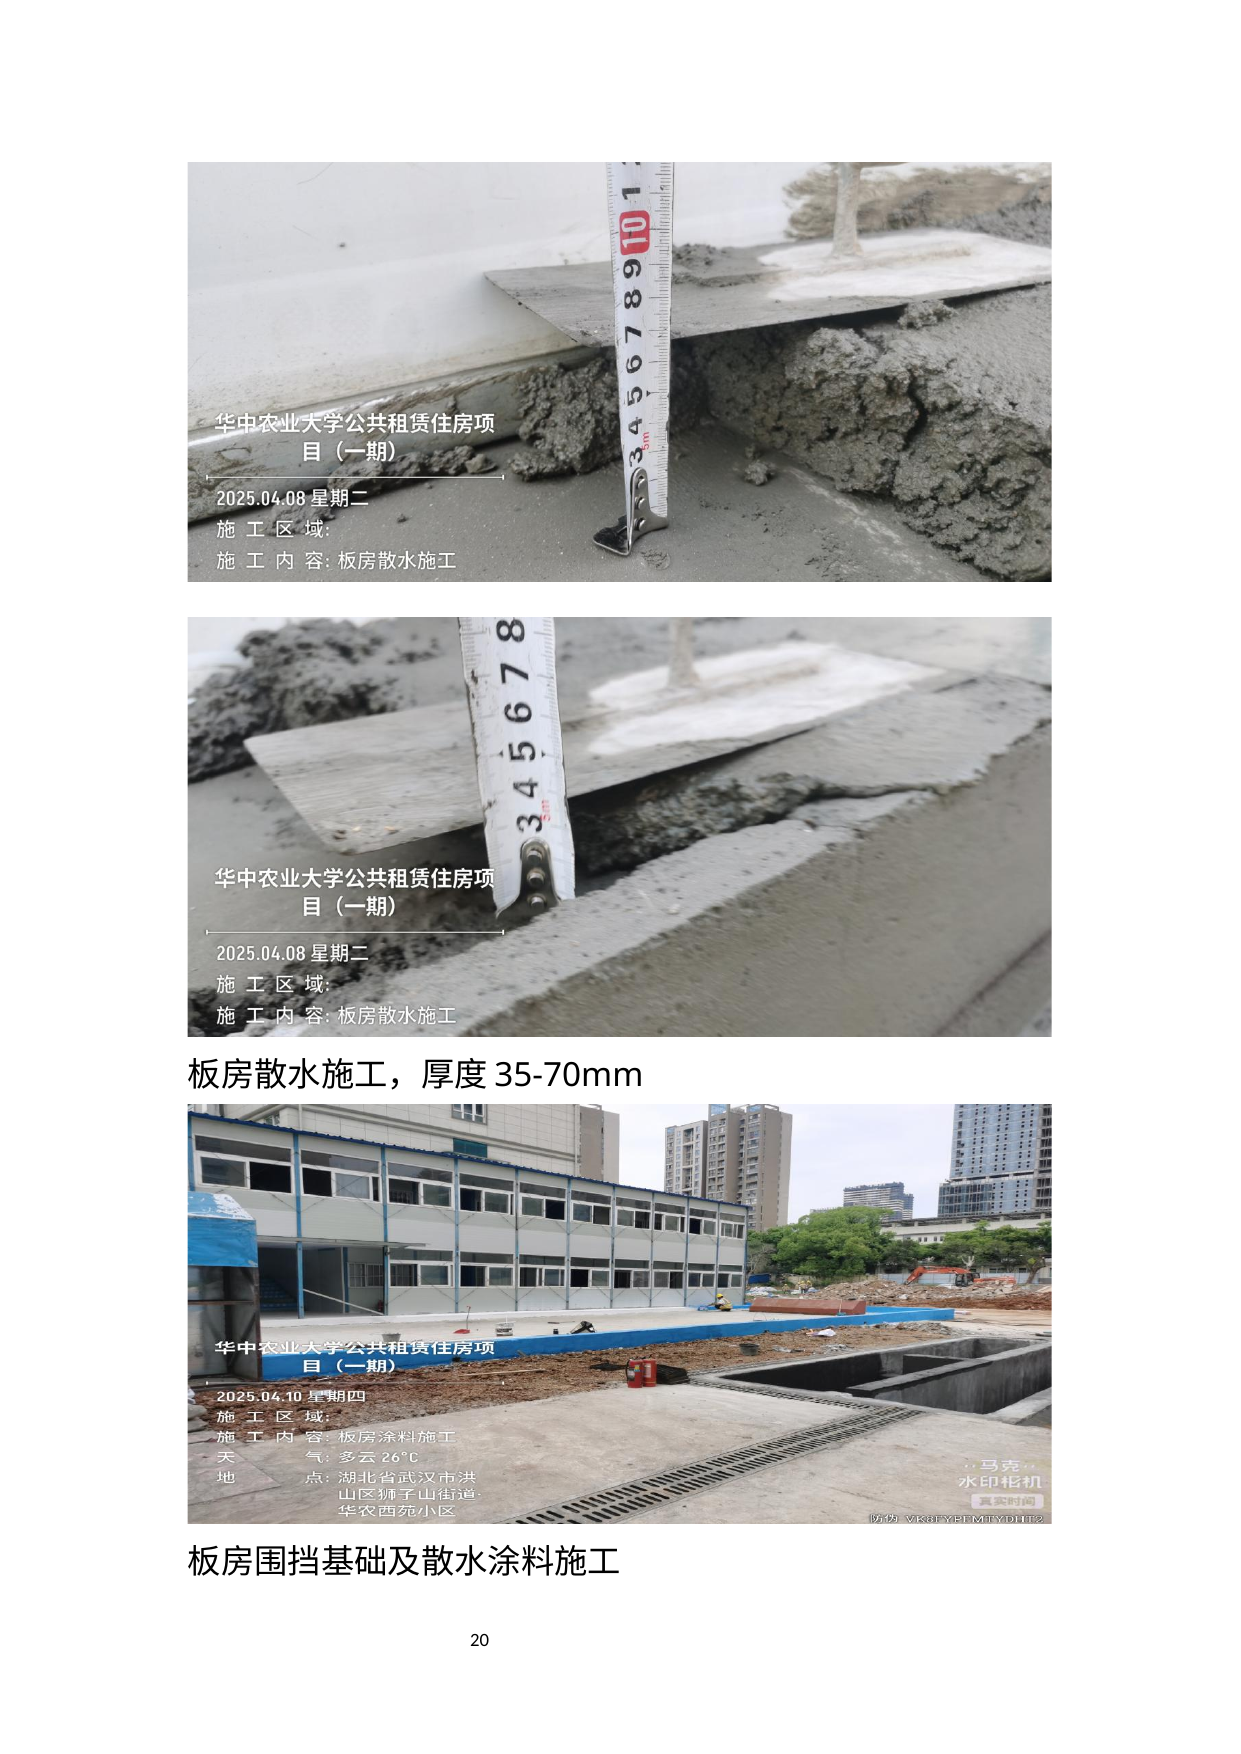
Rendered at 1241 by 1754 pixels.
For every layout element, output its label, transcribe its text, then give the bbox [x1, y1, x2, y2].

picture [187, 162, 1052, 582]
picture [187, 1104, 1052, 1524]
list 板房围挡基础及散水涂料施工 [187, 1527, 1053, 1592]
list 板房散水施工，厚度35-70mm [187, 1039, 1053, 1104]
picture [187, 617, 1052, 1037]
